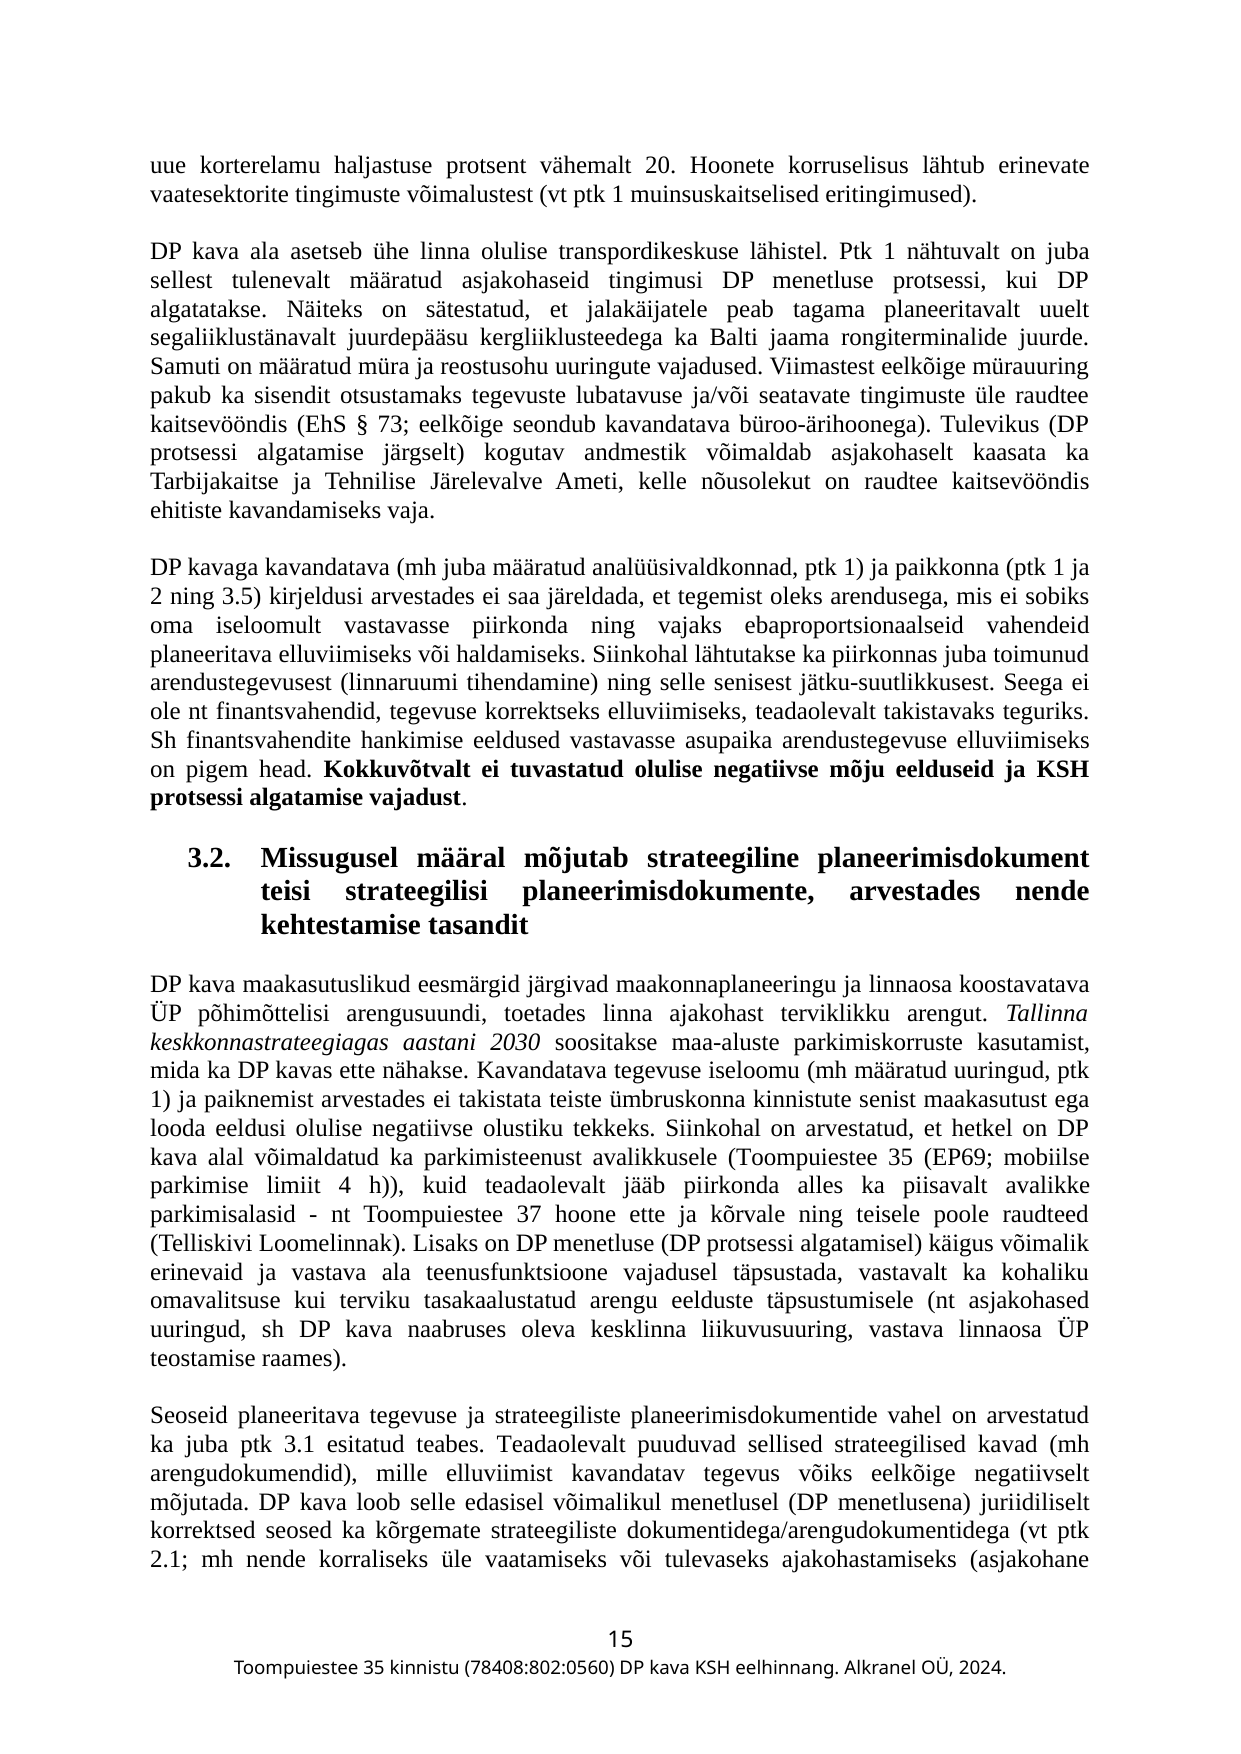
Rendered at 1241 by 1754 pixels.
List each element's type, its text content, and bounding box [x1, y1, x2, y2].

text DP kava ala asetseb ühe linna olulise transpordikeskuse lähistel. Ptk 1 nähtuvalt on juba sellest tulenevalt määratud asjakohaseid tingimusi DP menetluse protsessi, kui DP algatatakse. Näiteks on sätestatud, et jalakäijatele peab tagama planeeritavalt uuelt segaliiklustänavalt juurdepääsu kergliiklusteedega ka Balti jaama rongiterminalide juurde. Samuti on määratud müra ja reostusohu uuringute vajadused. Viimastest eelkõige mürauuring pakub ka sisendit otsustamaks tegevuste lubatavuse ja/või seatavate tingimuste üle raudtee kaitsevööndis (EhS § 73; eelkõige seondub kavandatava büroo-ärihoonega). Tulevikus (DP protsessi algatamise järgselt) kogutav andmestik võimaldab asjakohaselt kaasata ka Tarbijakaitse ja Tehnilise Järelevalve Ameti, kelle nõusolekut on raudtee kaitsevööndis ehitiste kavandamiseks vaja. [150, 236, 1090, 524]
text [150, 150, 1090, 207]
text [150, 1401, 1090, 1573]
text DP kava maakasutuslikud eesmärgid järgivad maakonnaplaneeringu ja linnaosa koostavatava ÜP põhimõttelisi arengusuundi, toetades linna ajakohast terviklikku arengut. Tallinna keskkonnastrateegiagas aastani 2030 soositakse maa-aluste parkimiskorruste kasutamist, mida ka DP kavas ette nähakse. Kavandatava tegevuse iseloomu (mh määratud uuringud, ptk 1) ja paiknemist arvestades ei takistata teiste ümbruskonna kinnistute senist maakasutust ega looda eeldusi olulise negatiivse olustiku tekkeks. Siinkohal on arvestatud, et hetkel on DP kava alal võimaldatud ka parkimisteenust avalikkusele (Toompuiestee 35 (EP69; mobiilse parkimise limiit 4 h)), kuid teadaolevalt jääb piirkonda alles ka piisavalt avalikke parkimisalasid - nt Toompuiestee 37 hoone ette ja kõrvale ning teisele poole raudteed (Telliskivi Loomelinnak). Lisaks on DP menetluse (DP protsessi algatamisel) käigus võimalik erinevaid ja vastava ala teenusfunktsioone vajadusel täpsustada, vastavalt ka kohaliku omavalitsuse kui terviku tasakaalustatud arengu eelduste täpsustumisele (nt asjakohased uuringud, sh DP kava naabruses oleva kesklinna liikuvusuuring, vastava linnaosa ÜP teostamise raames). [150, 969, 1090, 1372]
subtitle Missugusel määral mõjutab strateegiline planeerimisdokument teisi strateegilisi planeerimisdokumente, arvestades nende kehtestamise tasandit [187, 840, 1090, 941]
text DP kavaga kavandatava (mh juba määratud analüüsivaldkonnad, ptk 1) ja paikkonna (ptk 1 ja 2 ning 3.5) kirjeldusi arvestades ei saa järeldada, et tegemist oleks arendusega, mis ei sobiks oma iseloomult vastavasse piirkonda ning vajaks ebaproportsionaalseid vahendeid planeeritava elluviimiseks või haldamiseks. Siinkohal lähtutakse ka piirkonnas juba toimunud arendustegevusest (linnaruumi tihendamine) ning selle senisest jätku-suutlikkusest. Seega ei ole nt finantsvahendid, tegevuse korrektseks elluviimiseks, teadaolevalt takistavaks teguriks. Sh finantsvahendite hankimise eeldused vastavasse asupaika arendustegevuse elluviimiseks on pigem head. Kokkuvõtvalt ei tuvastatud olulise negatiivse mõju eelduseid ja KSH protsessi algatamise vajadust. [150, 552, 1090, 811]
